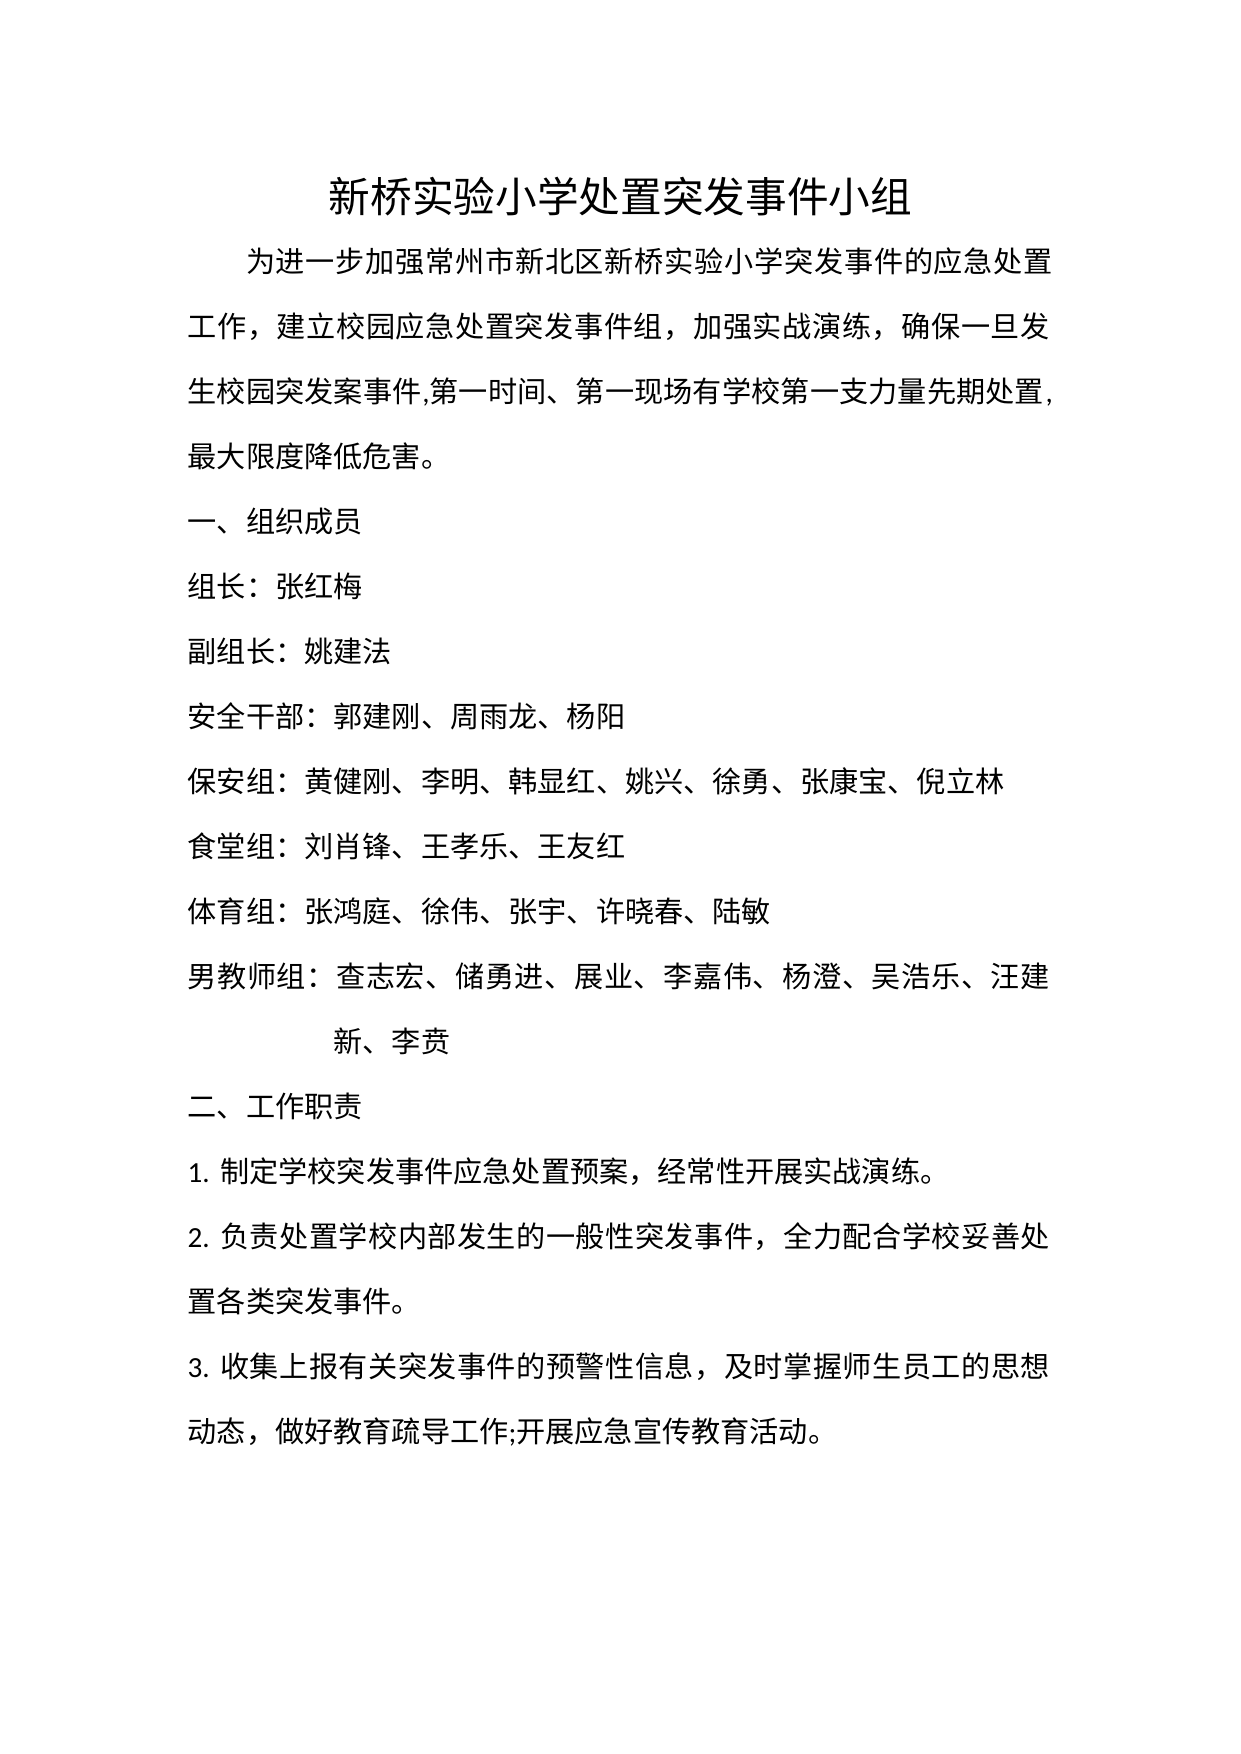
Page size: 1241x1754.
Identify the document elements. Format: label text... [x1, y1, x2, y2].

list 负责处置学校内部发生的一般性突发事件，全力配合学校妥善处置各类突发事件。 [187, 1202, 1053, 1332]
list 食堂组：刘肖锋、王孝乐、王友红 [187, 812, 1053, 877]
text 新桥实验小学处置突发事件小组 [187, 162, 1053, 227]
list 制定学校突发事件应急处置预案，经常性开展实战演练。 [187, 1137, 1053, 1202]
list 安全干部：郭建刚、周雨龙、杨阳 [187, 682, 1053, 747]
list 男教师组：查志宏、储勇进、展业、李嘉伟、杨澄、吴浩乐、汪建新、李贲 [187, 942, 1053, 1072]
list 保安组：黄健刚、李明、韩显红、姚兴、徐勇、张康宝、倪立林 [187, 747, 1053, 812]
list 副组长：姚建法 [187, 617, 1053, 682]
list 组长：张红梅 [187, 552, 1053, 617]
list 体育组：张鸿庭、徐伟、张宇、许晓春、陆敏 [187, 877, 1053, 942]
text 为进一步加强常州市新北区新桥实验小学突发事件的应急处置工作，建立校园应急处置突发事件组，加强实战演练，确保一旦发生校园突发案事件,第一时间、第一现场有学校第一支力量先期处置,最大限度降低危害。 [187, 227, 1053, 487]
list 收集上报有关突发事件的预警性信息，及时掌握师生员工的思想动态，做好教育疏导工作;开展应急宣传教育活动。 [187, 1332, 1053, 1462]
list 工作职责 [187, 1072, 1053, 1137]
list 组织成员 [187, 487, 1053, 552]
